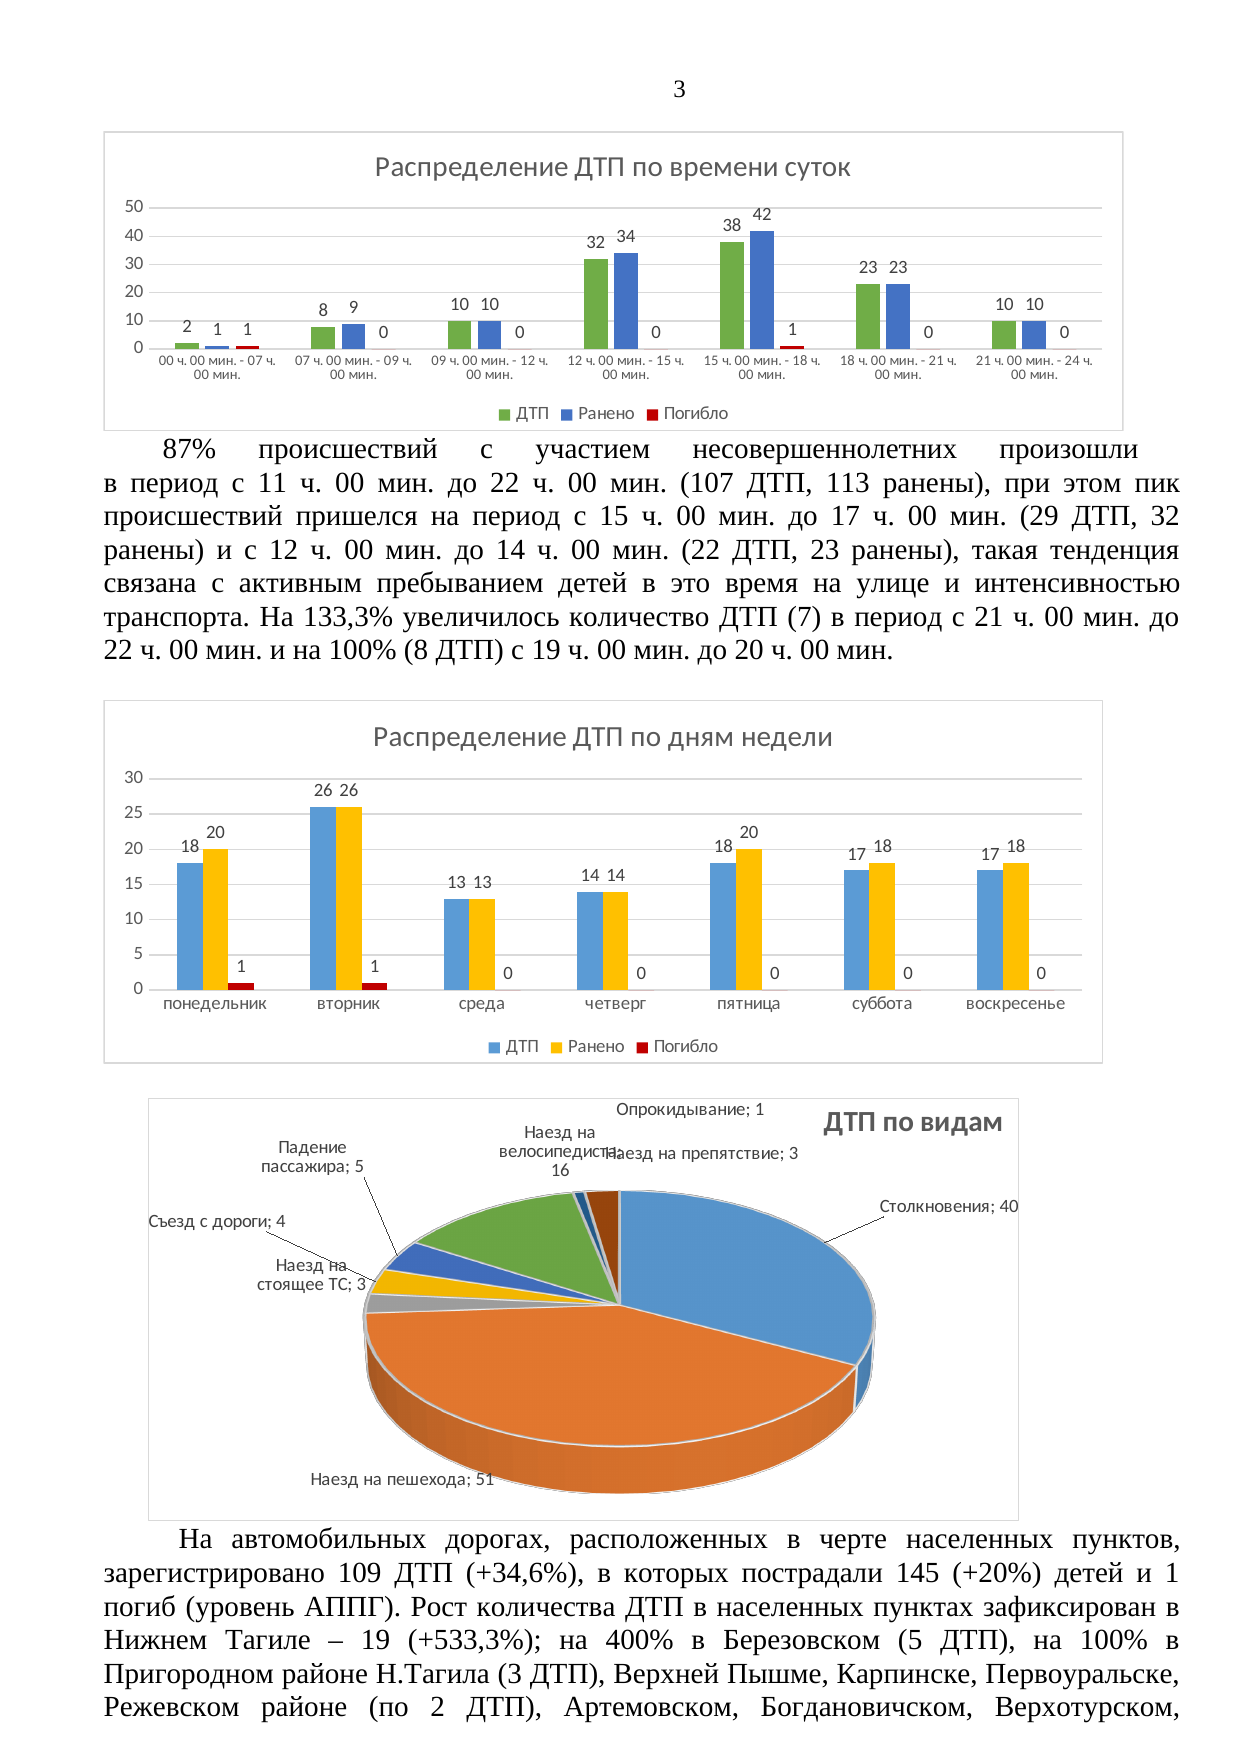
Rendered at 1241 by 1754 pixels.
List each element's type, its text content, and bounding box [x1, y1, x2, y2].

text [103, 1522, 1181, 1723]
text 87% происшествий с участием несовершеннолетних произошли в период с 11 ч. 00 мин. до 22 ч. 00 мин. (107 ДТП, 113 ранены), при этом пик происшествий пришелся на период с 15 ч. 00 мин. до 17 ч. 00 мин. (29 ДТП, 32 ранены) и с 12 ч. 00 мин. до 14 ч. 00 мин. (22 ДТП, 23 ранены), такая тенденция связана с активным пребыванием детей в это время на улице и интенсивностью транспорта. На 133,3% увеличилось количество ДТП (7) в период с 21 ч. 00 мин. до 22 ч. 00 мин. и на 100% (8 ДТП) с 19 ч. 00 мин. до 20 ч. 00 мин. [103, 431, 1181, 666]
